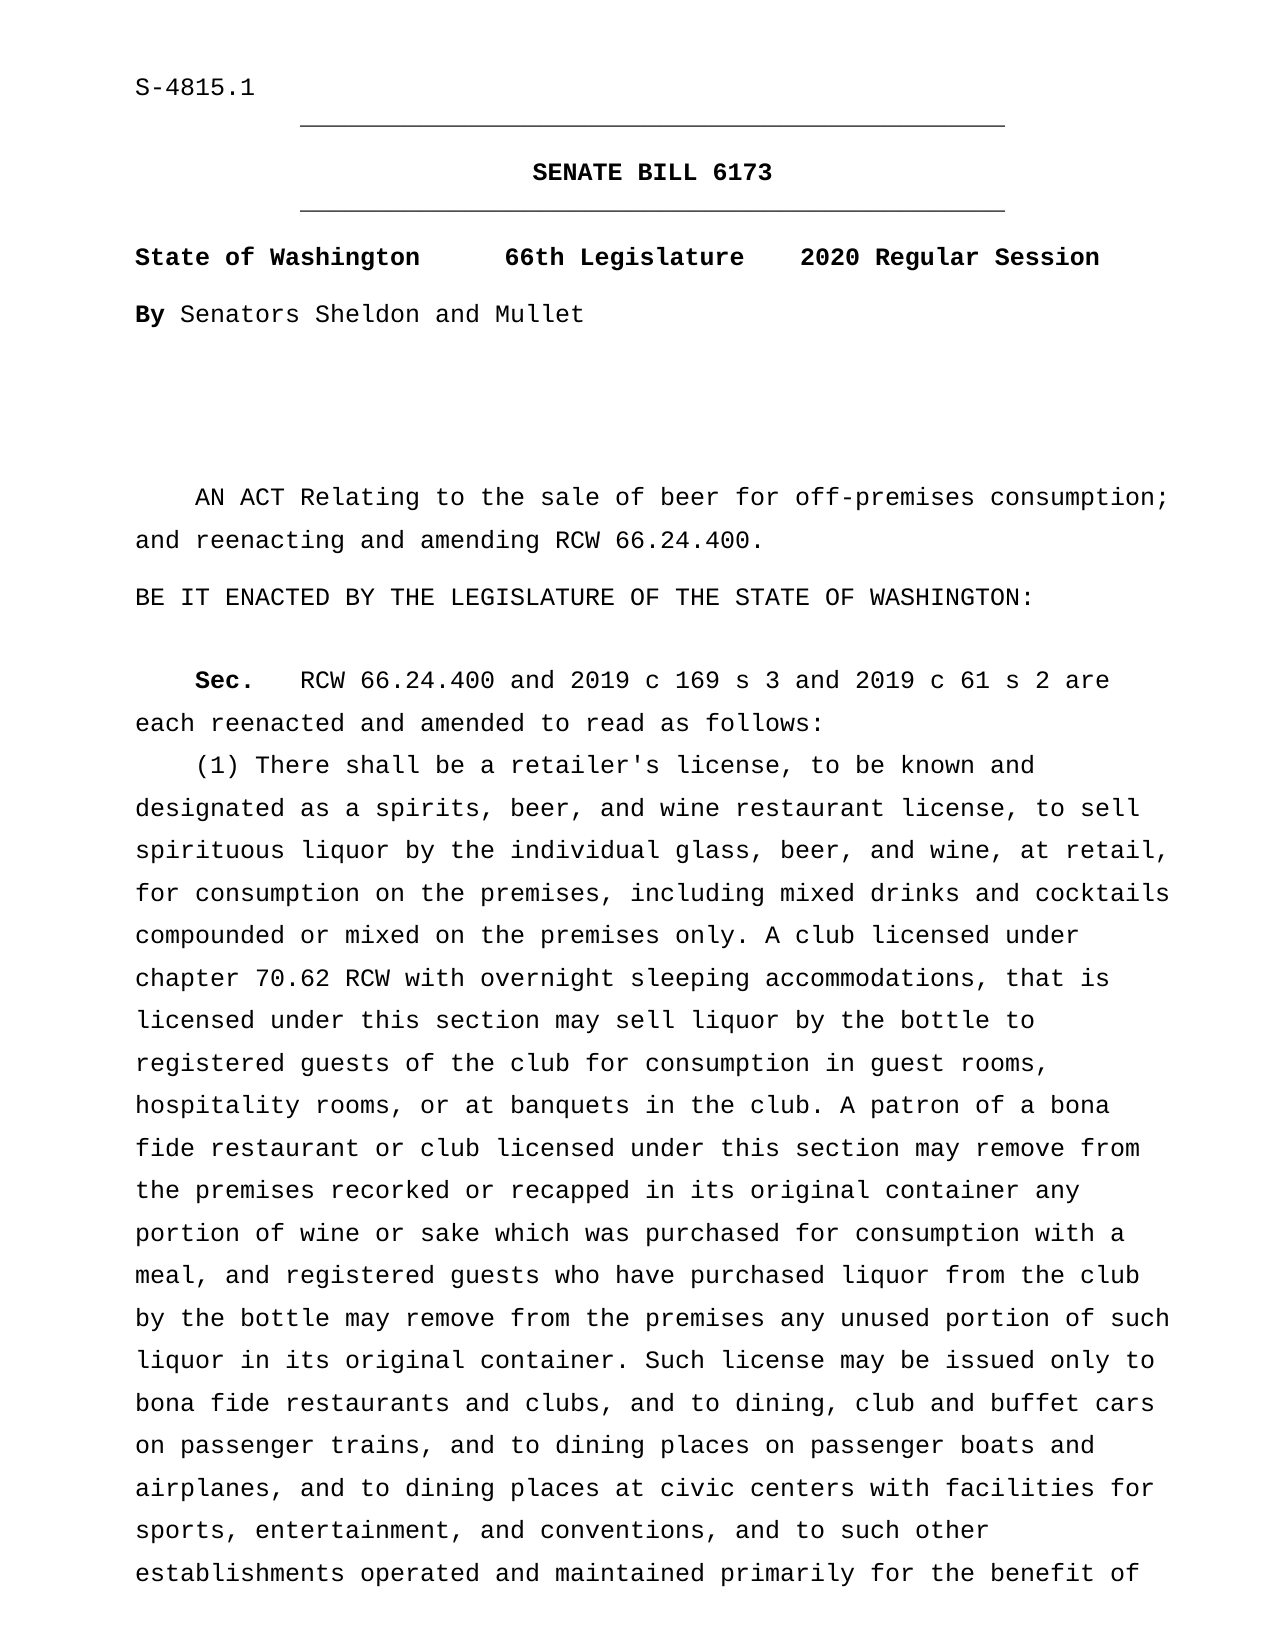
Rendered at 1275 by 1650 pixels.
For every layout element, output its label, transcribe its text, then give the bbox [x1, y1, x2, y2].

text By Senators Sheldon and Mullet [135, 302, 1170, 330]
text _______________________________________________ [135, 188, 1170, 217]
text S-4815.1 [135, 75, 1170, 103]
text AN ACT Relating to the sale of beer for off-premises consumption; and reenacting and amending RCW 66.24.400. [135, 472, 1170, 557]
text BE IT ENACTED BY THE LEGISLATURE OF THE STATE OF WASHINGTON: [135, 585, 1170, 613]
text Sec. RCW 66.24.400 and 2019 c 169 s 3 and 2019 c 61 s 2 are each reenacted and amended to read as follows: [135, 655, 1170, 740]
text SENATE BILL 6173 [135, 160, 1170, 188]
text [135, 740, 1170, 1590]
text State of Washington 66th Legislature 2020 Regular Session [135, 245, 1170, 273]
text _______________________________________________ [135, 103, 1170, 132]
